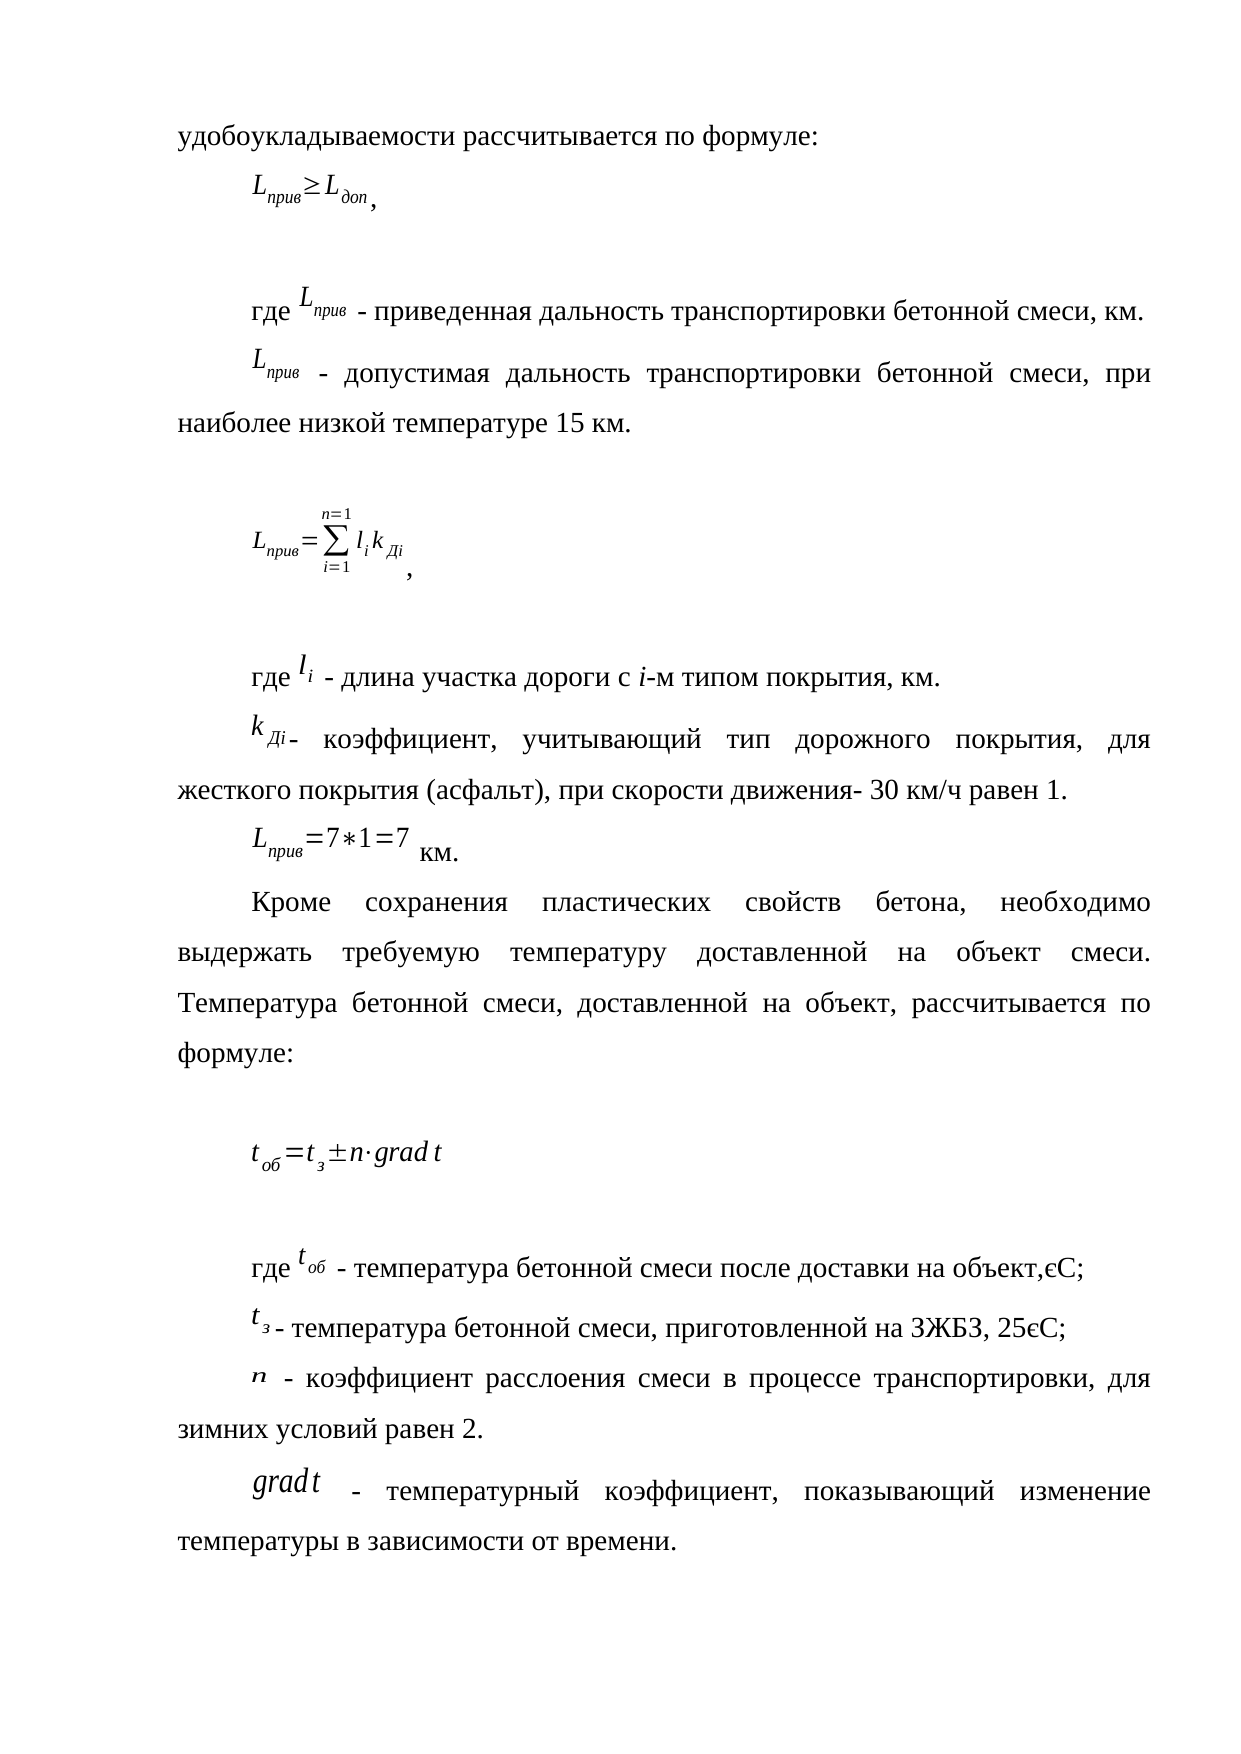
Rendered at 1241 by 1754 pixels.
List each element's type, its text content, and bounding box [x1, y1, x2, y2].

text , [177, 168, 1152, 214]
text где - приведенная дальность транспортировки бетонной смеси, км. [177, 281, 1152, 326]
text Кроме сохранения пластических свойств бетона, необходимо выдержать требуемую температуру доставленной на объект смеси. Температура бетонной смеси, доставленной на объект, рассчитывается по формуле: [177, 884, 1152, 1069]
text где - длина участка дороги с i-м типом покрытия, км. [177, 649, 1152, 693]
text - коэффициент, учитывающий тип дорожного покрытия, для жесткого покрытия (асфальт), при скорости движения- равен 1. [177, 710, 1152, 805]
text , [177, 506, 1152, 582]
text где - температура бетонной смеси после доставки на объект,єС; [177, 1239, 1152, 1283]
text - температура бетонной смеси, приготовленной на ЗЖБЗ, 25єС; [177, 1300, 1152, 1344]
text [177, 118, 1152, 152]
text км. [177, 822, 1152, 867]
text - допустимая дальность транспортировки бетонной смеси, при наиболее низкой температуре . [177, 343, 1152, 438]
text - температурный коэффициент, показывающий изменение температуры в зависимости от времени. [177, 1461, 1152, 1557]
text - коэффициент расслоения смеси в процессе транспортировки, для зимних условий равен 2. [177, 1361, 1152, 1444]
